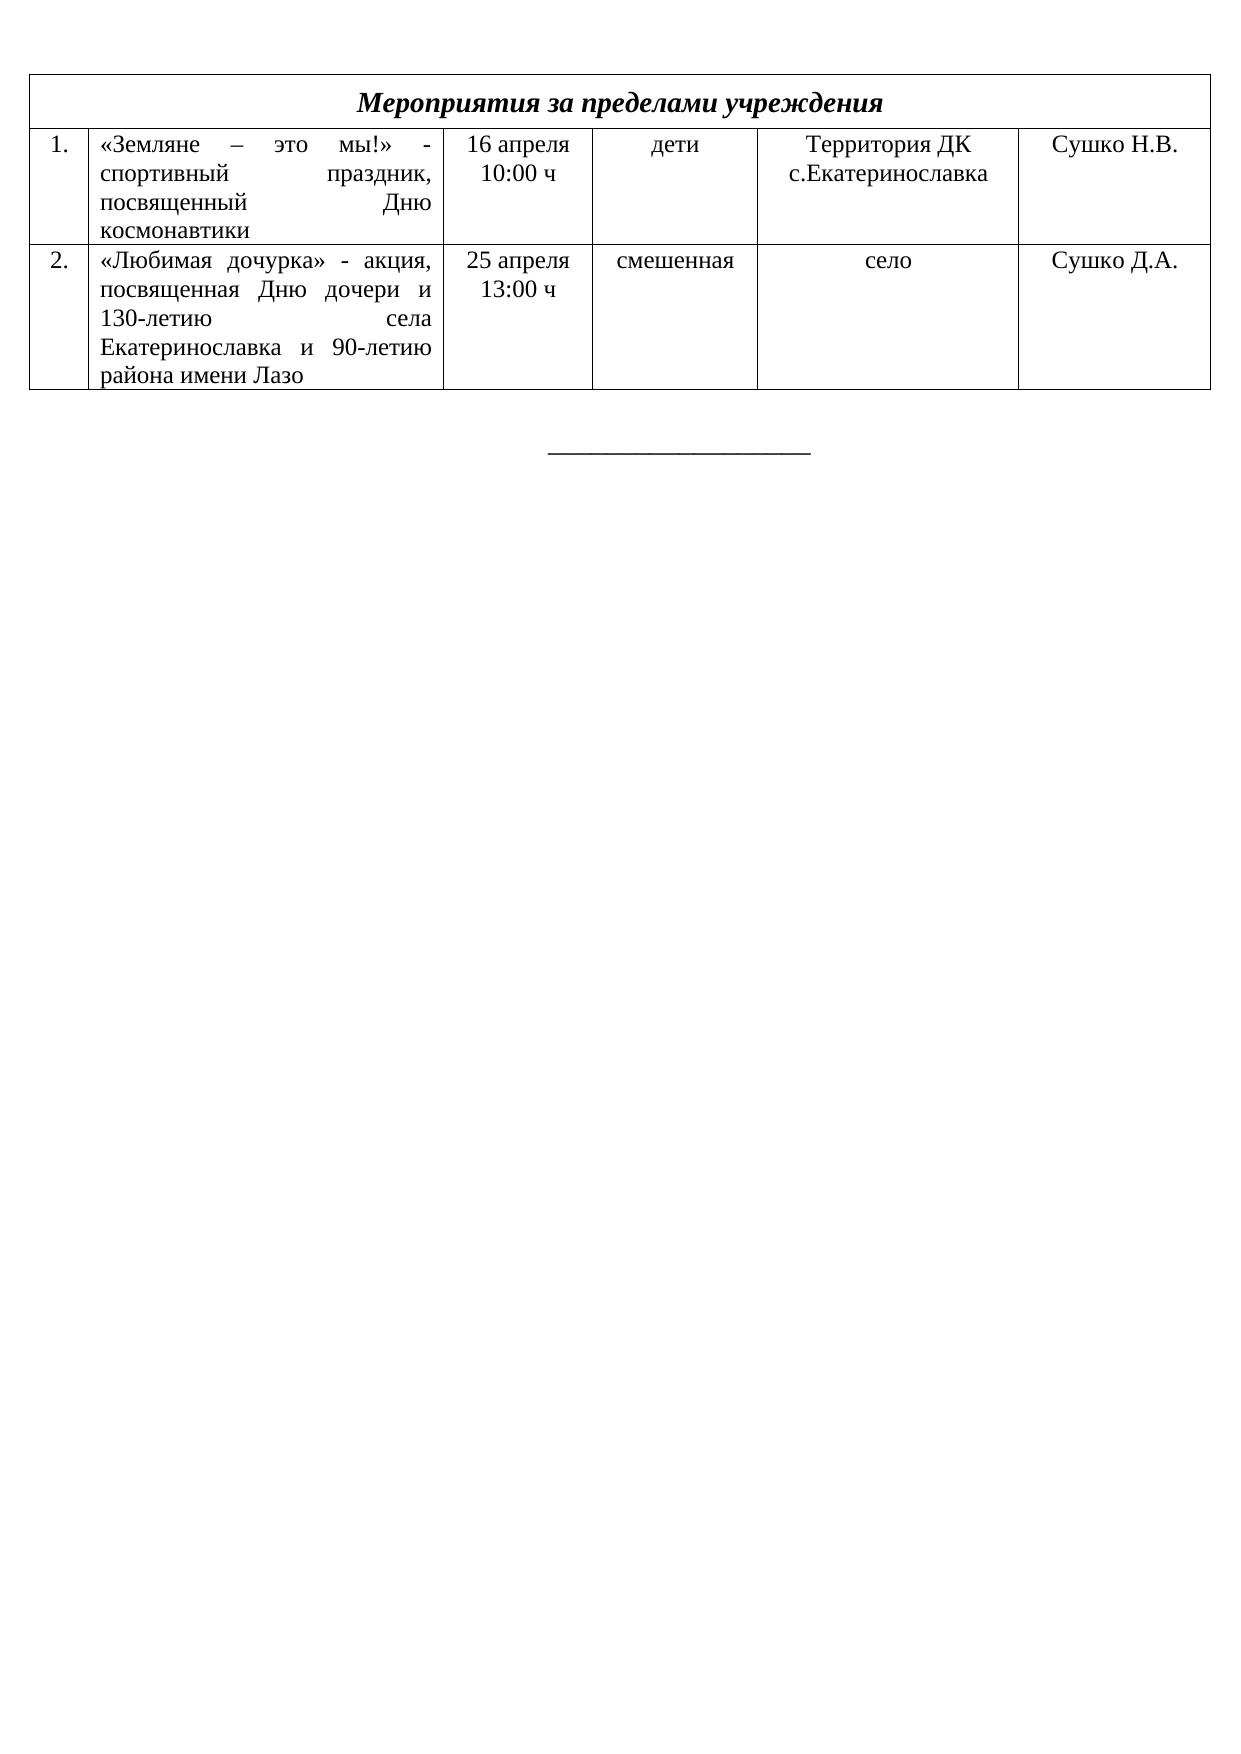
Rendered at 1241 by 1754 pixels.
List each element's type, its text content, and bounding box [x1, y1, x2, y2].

table_cell село [758, 245, 1018, 389]
table_cell смешенная [593, 245, 757, 389]
table_cell 2. [30, 245, 88, 389]
text __________________ [177, 424, 1181, 457]
table_cell «Любимая дочурка» - акция, посвященная Дню дочери и 130-летию села Екатеринославка и 90-летию района имени Лазо [89, 245, 443, 389]
table_cell 16 апреля 10:00 ч [444, 129, 592, 244]
table_cell Сушко Д.А. [1019, 245, 1210, 389]
table_cell Мероприятия за пределами учреждения [30, 75, 1210, 128]
table_cell Сушко Н.В. [1019, 129, 1210, 244]
table_cell 1. [30, 129, 88, 244]
table_cell Территория ДК с.Екатеринославка [758, 129, 1018, 244]
table_cell 25 апреля 13:00 ч [444, 245, 592, 389]
table_cell «Земляне – это мы!» - спортивный праздник, посвященный Дню космонавтики [89, 129, 443, 244]
table_cell дети [593, 129, 757, 244]
